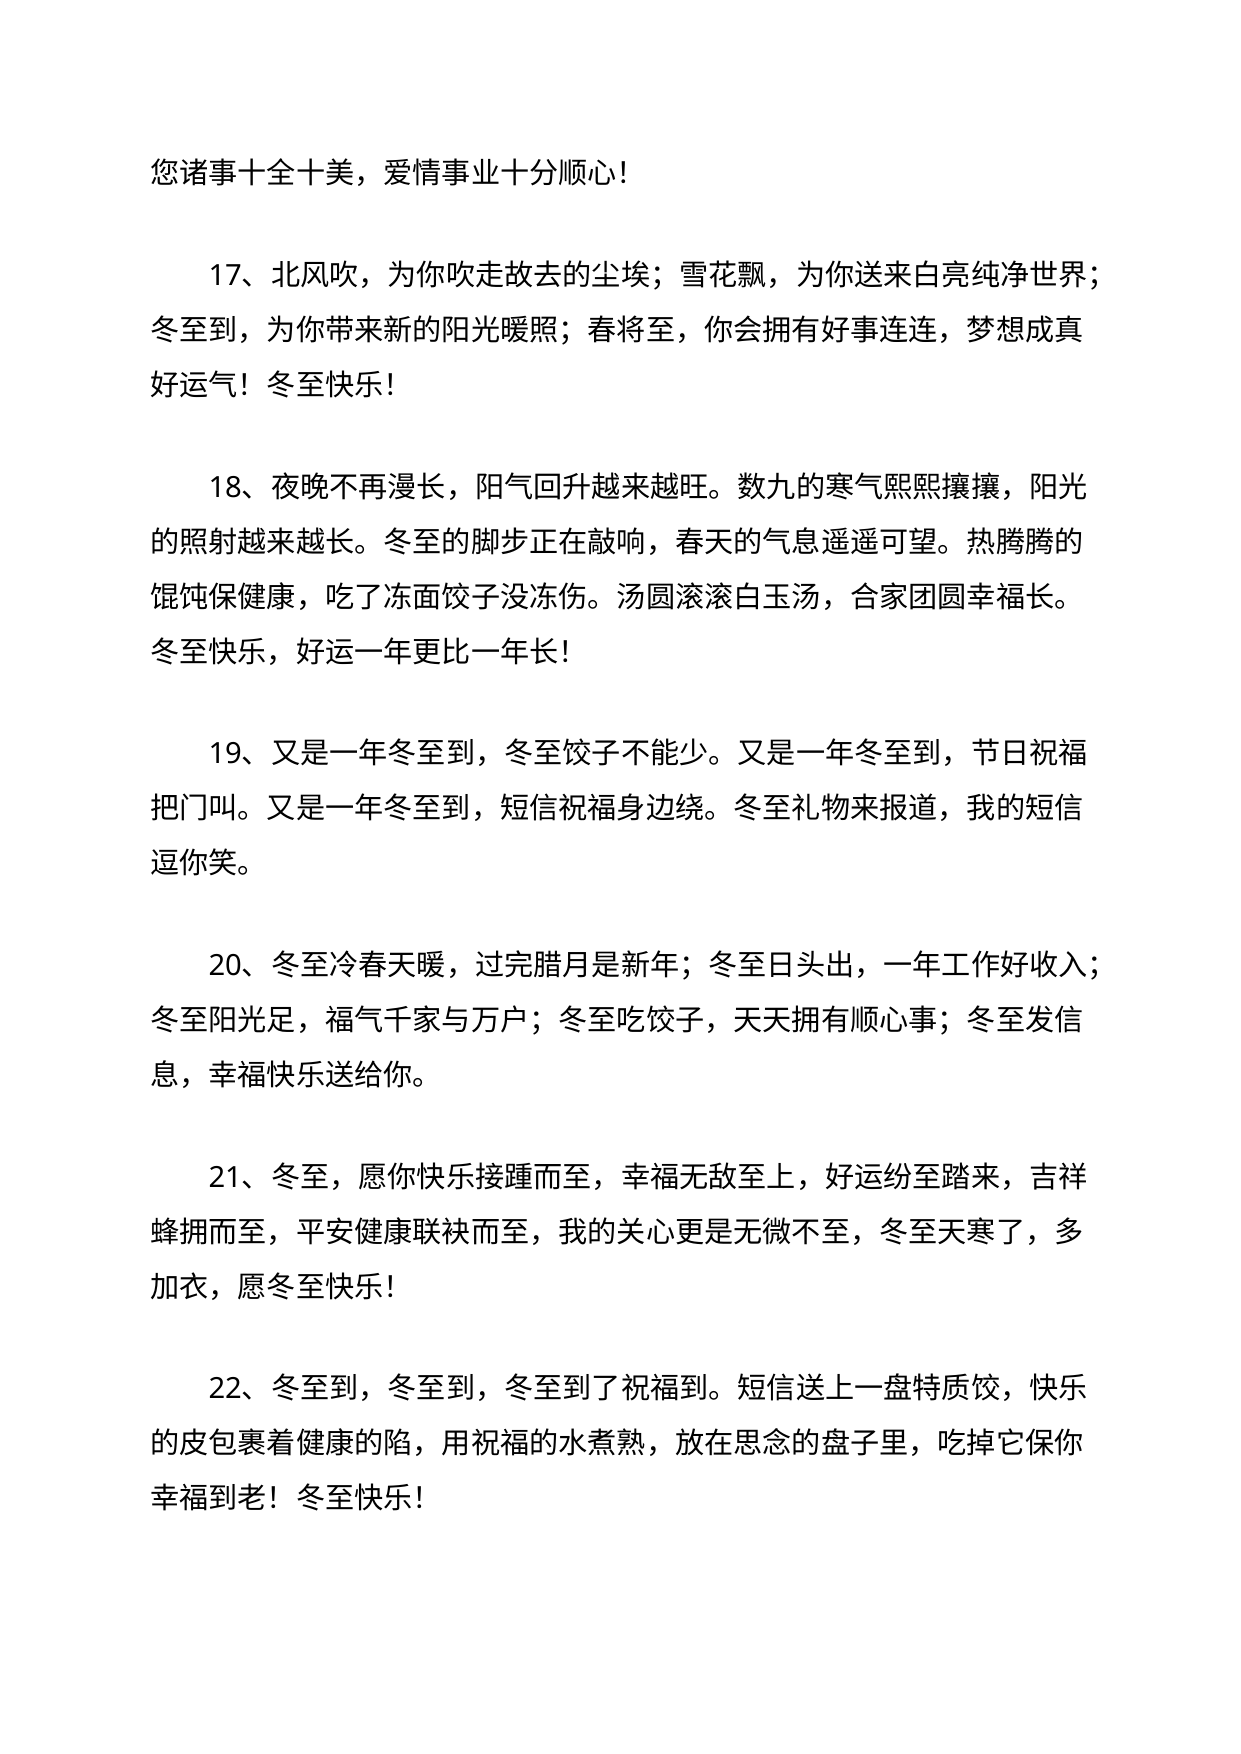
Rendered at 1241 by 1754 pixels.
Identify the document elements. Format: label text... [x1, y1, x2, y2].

text 19、又是一年冬至到，冬至饺子不能少。又是一年冬至到，节日祝福把门叫。又是一年冬至到，短信祝福身边绕。冬至礼物来报道，我的短信逗你笑。 [150, 730, 1090, 882]
text 18、夜晚不再漫长，阳气回升越来越旺。数九的寒气熙熙攘攘，阳光的照射越来越长。冬至的脚步正在敲响，春天的气息遥遥可望。热腾腾的馄饨保健康，吃了冻面饺子没冻伤。汤圆滚滚白玉汤，合家团圆幸福长。冬至快乐，好运一年更比一年长！ [150, 463, 1090, 671]
text 21、冬至，愿你快乐接踵而至，幸福无敌至上，好运纷至踏来，吉祥蜂拥而至，平安健康联袂而至，我的关心更是无微不至，冬至天寒了，多加衣，愿冬至快乐！ [150, 1153, 1090, 1306]
text 17、北风吹，为你吹走故去的尘埃；雪花飘，为你送来白亮纯净世界；冬至到，为你带来新的阳光暖照；春将至，你会拥有好事连连，梦想成真好运气！冬至快乐！ [150, 252, 1090, 404]
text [150, 150, 1090, 192]
text 22、冬至到，冬至到，冬至到了祝福到。短信送上一盘特质饺，快乐的皮包裹着健康的陷，用祝福的水煮熟，放在思念的盘子里，吃掉它保你幸福到老！冬至快乐！ [150, 1365, 1090, 1517]
text 20、冬至冷春天暖，过完腊月是新年；冬至日头出，一年工作好收入；冬至阳光足，福气千家与万户；冬至吃饺子，天天拥有顺心事；冬至发信息，幸福快乐送给你。 [150, 942, 1090, 1094]
